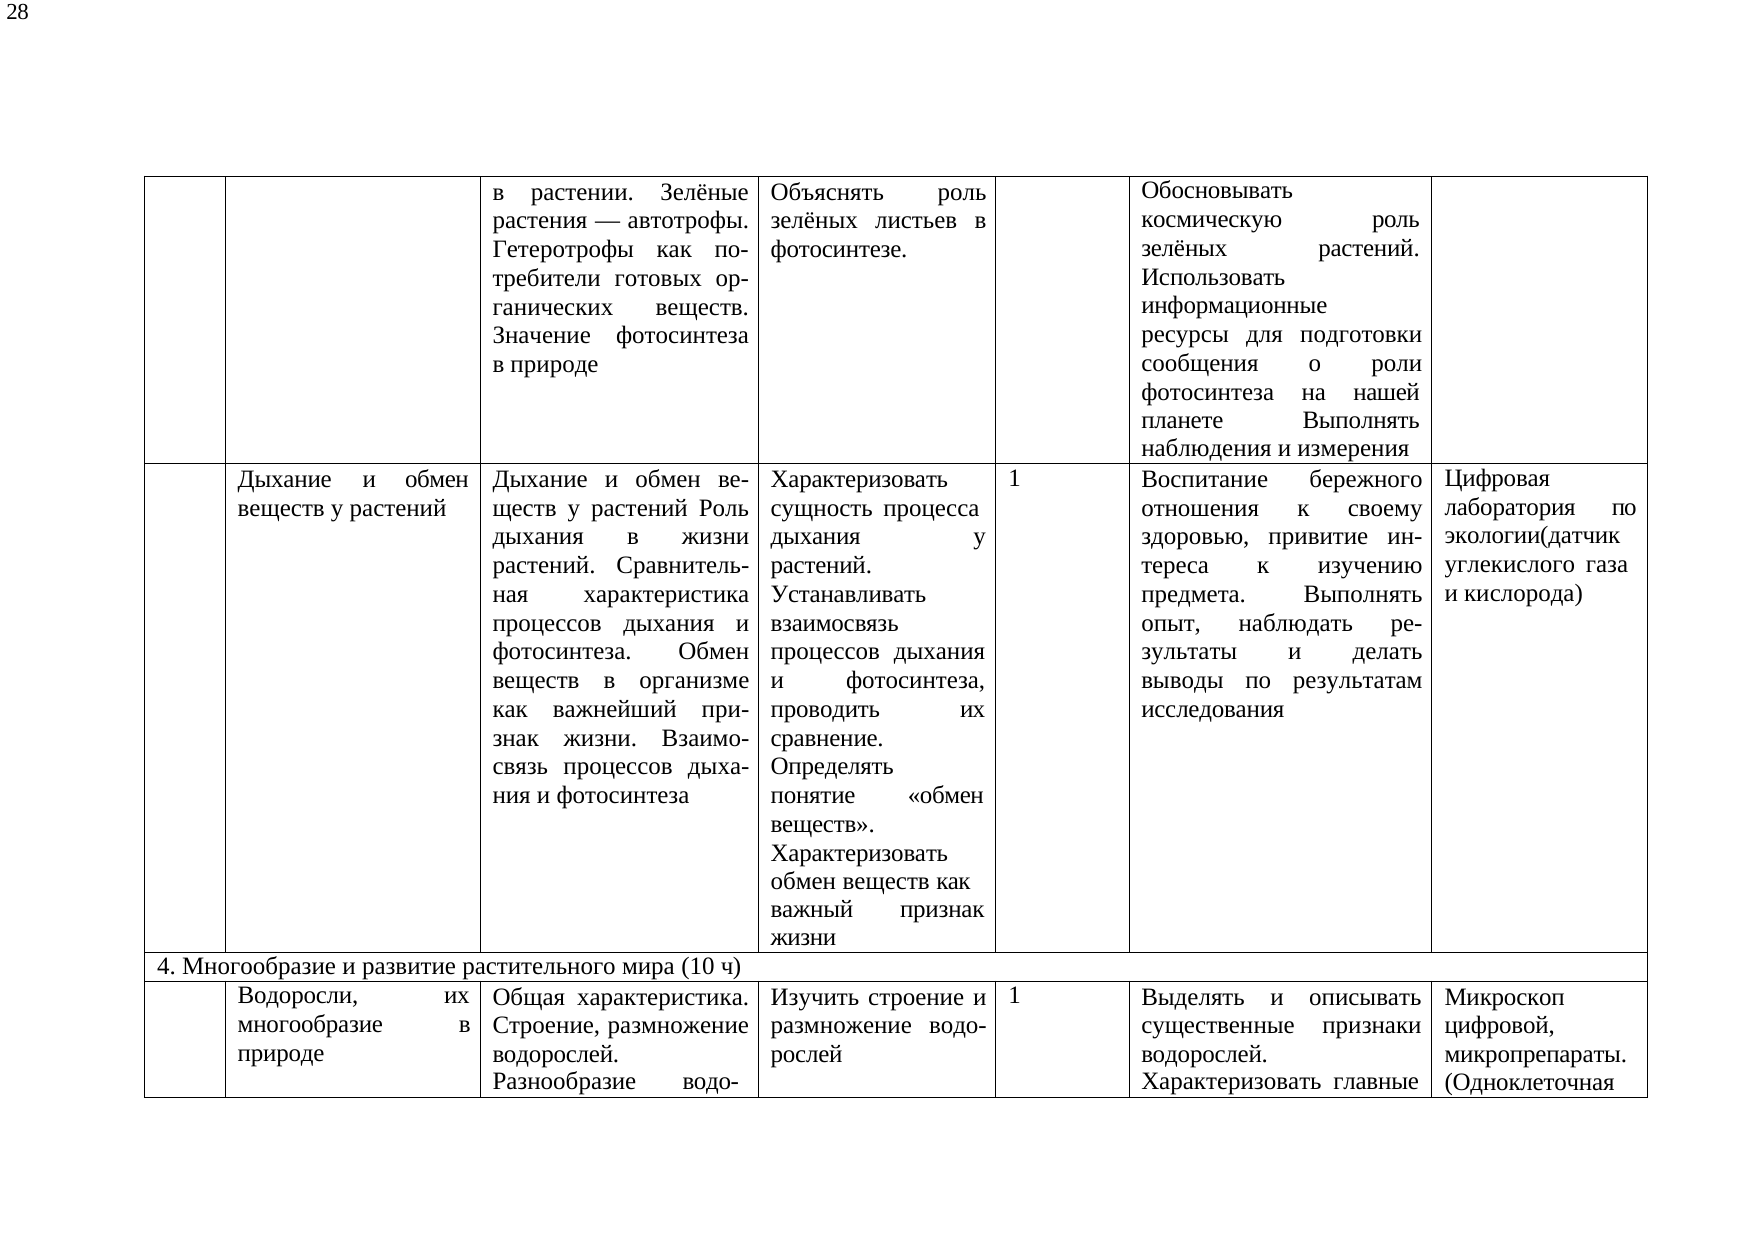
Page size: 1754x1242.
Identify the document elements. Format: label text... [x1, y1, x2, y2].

table_header [226, 177, 480, 463]
table_cell Воспитание бережного отношения к своему здоровью, привитие ин- тереса к изучению предмета. Выполнять опыт, наблюдать ре- зультаты и делать выводы по результатам исследования [1130, 464, 1431, 952]
table_cell 4. Многообразие и развитие растительного мира (10 ч) [145, 953, 1647, 981]
table_cell 1 [996, 982, 1129, 1097]
table_header [1432, 177, 1647, 463]
table_cell Дыхание и обмен ве- ществ у растений Роль дыхания в жизни растений. Сравнитель- ная характеристика процессов дыхания и фотосинтеза. Обмен веществ в организме как важнейший при- знак жизни. Взаимо- связь процессов дыха- ния и фотосинтеза [481, 464, 758, 952]
table_cell Общая характеристика. Строение, размножение водорослей. Разнообразие водо- [481, 982, 758, 1097]
table_header [996, 177, 1129, 463]
table_header [145, 177, 225, 463]
table_cell Дыхание и обмен веществ у растений [226, 464, 480, 952]
table_header Обосновывать космическую роль зелёных растений. Использовать информационные ресурсы для подготовки сообщения о роли фотосинтеза на нашей планете Выполнять наблюдения и измерения [1130, 177, 1431, 463]
table_cell Выделять и описывать существенные признаки водорослей. Характеризовать главные [1130, 982, 1431, 1097]
table_cell Микроскоп цифровой, микропрепараты. (Одноклеточная [1432, 982, 1647, 1097]
table_cell Характеризовать сущность процесса дыхания у растений. Устанавливать взаимосвязь процессов дыхания и фотосинтеза, проводить их сравнение. Определять понятие «обмен веществ». Характеризовать обмен веществ как важный признак жизни [759, 464, 995, 952]
table_cell Цифровая лаборатория по экологии(датчик углекислого газа и кислорода) [1432, 464, 1647, 952]
table_header Объяснять роль зелёных листьев в фотосинтезе. [759, 177, 995, 463]
table_header в растении. Зелёные растения — автотрофы. Гетеротрофы как по- требители готовых ор- ганических веществ. Значение фотосинтеза в природе [481, 177, 758, 463]
table_cell [145, 464, 225, 952]
table_cell Изучить строение и размножение водо- рослей [759, 982, 995, 1097]
table_cell 1 [996, 464, 1129, 952]
table_cell Водоросли, их многообразие в природе [226, 982, 480, 1097]
table_cell [145, 982, 225, 1097]
